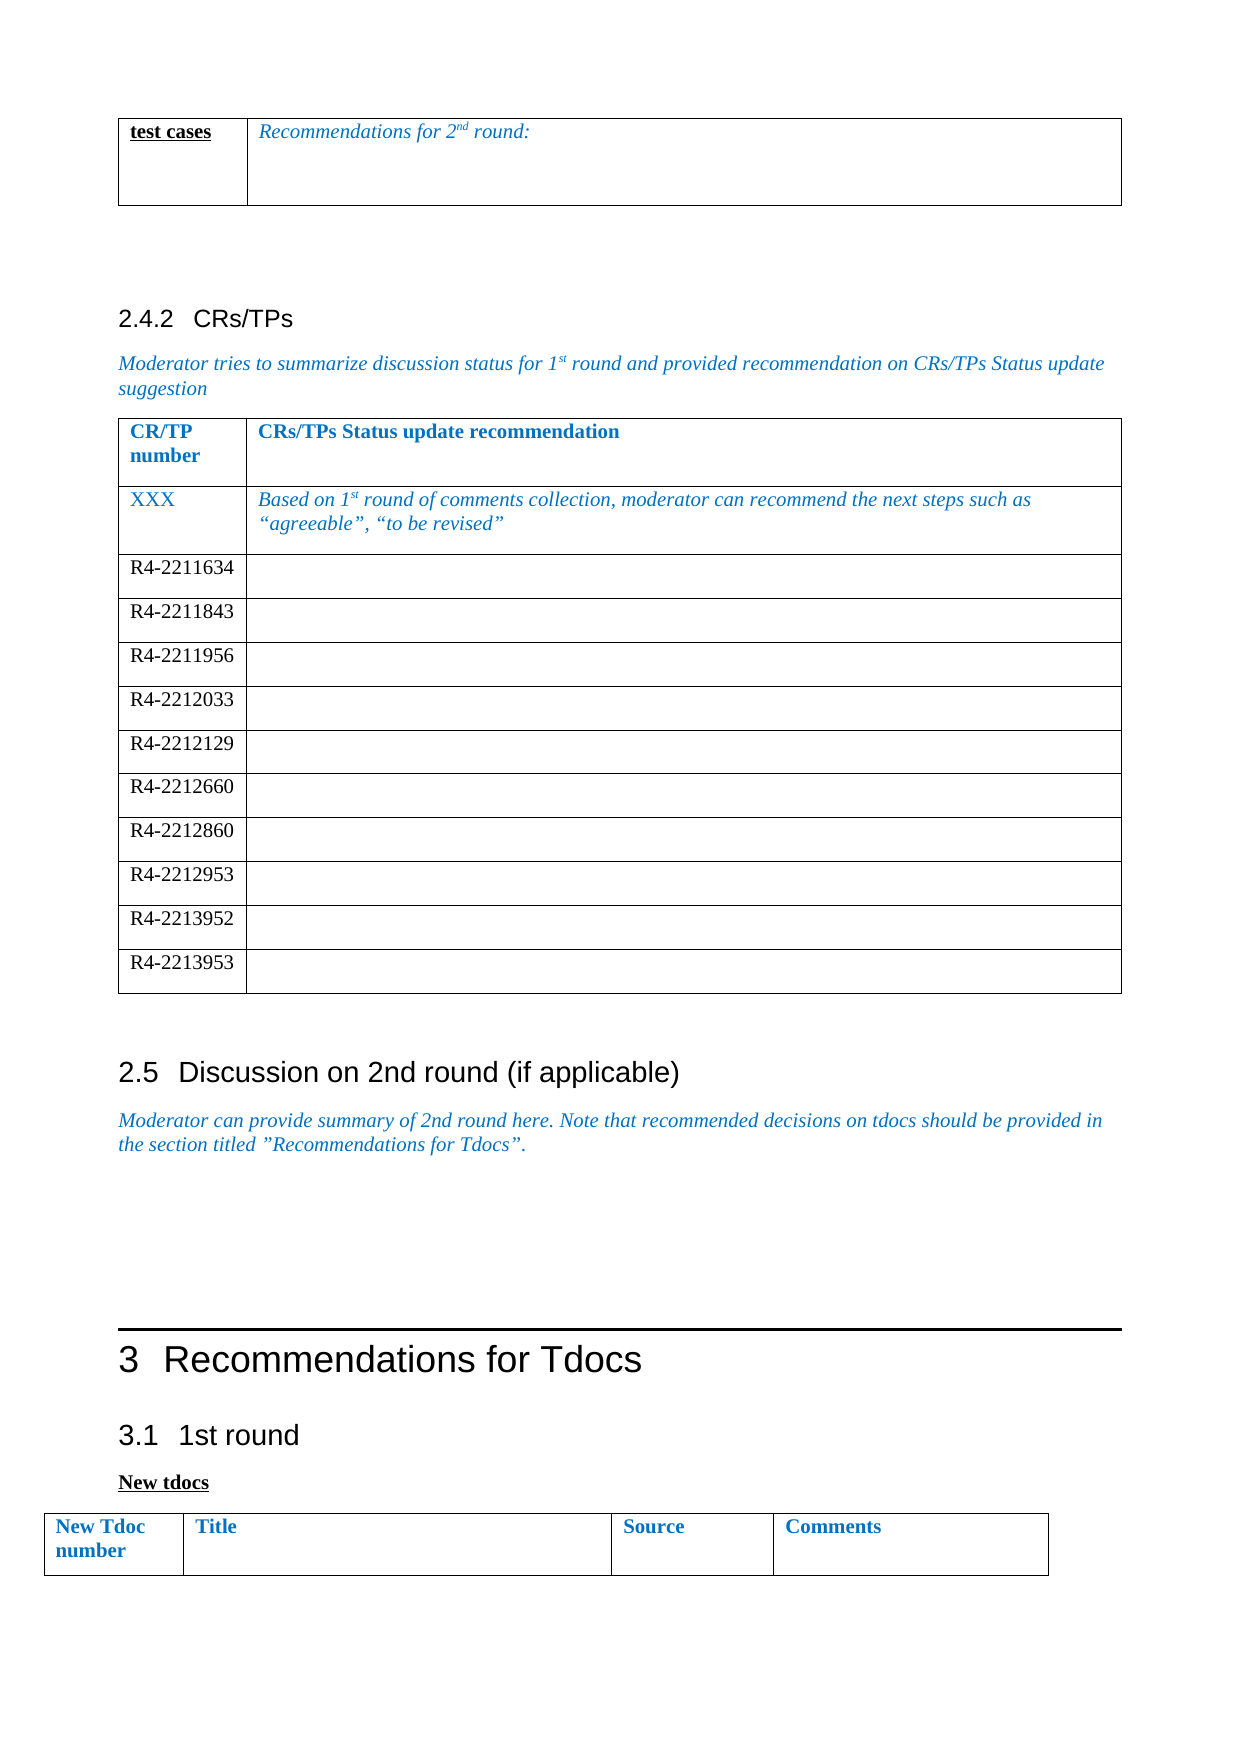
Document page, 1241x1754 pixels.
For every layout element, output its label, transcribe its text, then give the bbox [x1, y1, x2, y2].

table_cell R4-2213953 [119, 950, 246, 993]
table_cell [247, 643, 1121, 686]
table_cell R4-2212033 [119, 687, 246, 729]
table_cell Based on 1st round of comments collection, moderator can recommend the next steps such as “agreeable”, “to be revised” [247, 487, 1121, 554]
subtitle 1st round [118, 1418, 1122, 1451]
table_cell R4-2212953 [119, 862, 246, 905]
table_cell R4-2212660 [119, 774, 246, 817]
subtitle Recommendations for Tdocs [118, 1331, 1122, 1380]
table_cell [247, 818, 1121, 861]
subtitle CRs/TPs [118, 304, 1122, 333]
table_cell [247, 555, 1121, 598]
table_cell XXX [119, 487, 246, 554]
table_cell [247, 731, 1121, 773]
table_header Source [612, 1514, 773, 1574]
table_cell R4-2211634 [119, 555, 246, 598]
table_cell R4-2212860 [119, 818, 246, 861]
table_cell [247, 687, 1121, 729]
text Moderator can provide summary of 2nd round here. Note that recommended decisions on tdocs should be provided in the section titled ”Recommendations for Tdocs”. [118, 1107, 1122, 1156]
table_cell R4-2213952 [119, 906, 246, 949]
table_header New Tdoc number [45, 1514, 183, 1574]
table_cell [119, 119, 247, 205]
table_header Comments [774, 1514, 1048, 1574]
table_header Title [184, 1514, 611, 1574]
table_header CR/TP number [119, 419, 246, 486]
table_cell [247, 862, 1121, 905]
table_cell [247, 906, 1121, 949]
subtitle Discussion on 2nd round (if applicable) [118, 1055, 1122, 1089]
table_header CRs/TPs Status update recommendation [247, 419, 1121, 486]
table_cell [247, 950, 1121, 993]
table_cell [248, 119, 1121, 205]
table_cell R4-2211956 [119, 643, 246, 686]
table_cell R4-2211843 [119, 599, 246, 642]
text Moderator tries to summarize discussion status for 1st round and provided recommendation on CRs/TPs Status update suggestion [118, 351, 1122, 399]
table_cell [247, 774, 1121, 817]
table_cell [247, 599, 1121, 642]
text New tdocs [118, 1470, 1122, 1494]
table_cell R4-2212129 [119, 731, 246, 773]
